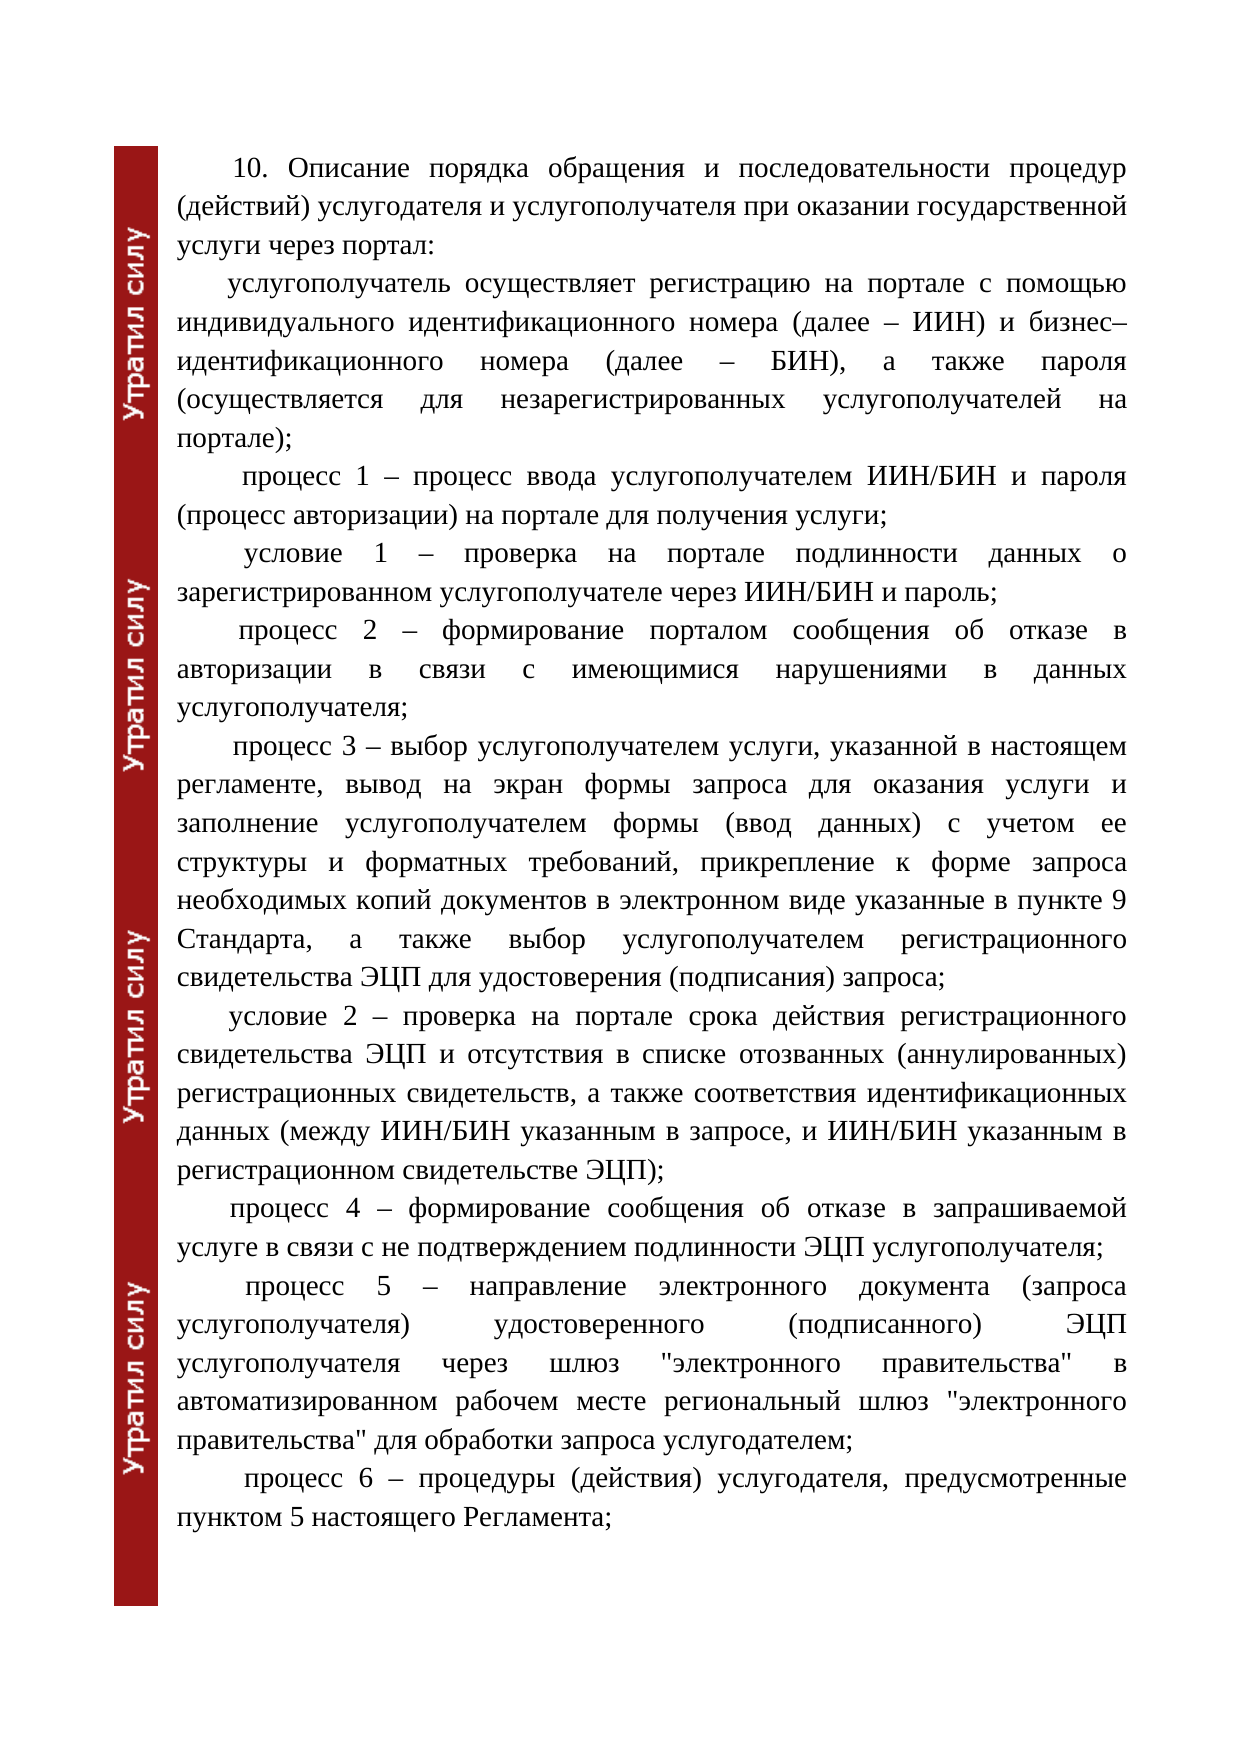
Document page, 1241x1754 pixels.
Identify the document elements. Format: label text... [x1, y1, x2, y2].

picture [114, 530, 158, 535]
picture [114, 1455, 158, 1460]
text процесс 3 – выбор услугополучателем услуги, указанной в настоящем регламенте, вывод на экран формы запроса для оказания услуги и заполнение услугополучателем формы (ввод данных) с учетом ее структуры и форматных требований, прикрепление к форме запроса необходимых копий документов в электронном виде указанные в пункте 9 Стандарта, а также выбор услугополучателем регистрационного свидетельства ЭЦП для удостоверения (подписания) запроса; [112, 728, 1128, 993]
text процесс 2 – формирование порталом сообщения об отказе в авторизации в связи с имеющимися нарушениями в данных услугополучателя; [112, 612, 1128, 723]
text процесс 6 – процедуры (действия) услугодателя, предусмотренные пунктом 5 настоящего Регламента; [112, 1460, 1128, 1532]
picture [114, 1186, 158, 1191]
text процесс 5 – направление электронного документа (запроса услугополучателя) удостоверенного (подписанного) ЭЦП услугополучателя через шлюз "электронного правительства" в автоматизированном рабочем месте региональный шлюз "электронного правительства" для обработки запроса услугодателем; [112, 1268, 1128, 1455]
text условие 1 – проверка на портале подлинности данных о зарегистрированном услугополучателе через ИИН/БИН и пароль; [112, 535, 1128, 607]
text процесс 1 – процесс ввода услугополучателем ИИН/БИН и пароля (процесс авторизации) на портале для получения услуги; [112, 458, 1128, 530]
picture [114, 1532, 158, 1606]
picture [114, 607, 158, 612]
text услугополучатель осуществляет регистрацию на портале с помощью индивидуального идентификационного номера (далее – ИИН) и бизнес–идентификационного номера (далее – БИН), а также пароля (осуществляется для незарегистрированных услугополучателей на портале); [112, 266, 1128, 453]
picture [114, 261, 158, 266]
text 10. Описание порядка обращения и последовательности процедур (действий) услугодателя и услугополучателя при оказании государственной услуги через портал: [112, 150, 1128, 261]
text процесс 4 – формирование сообщения об отказе в запрашиваемой услуге в связи с не подтверждением подлинности ЭЦП услугополучателя; [112, 1191, 1128, 1263]
picture [114, 993, 158, 998]
picture [114, 1263, 158, 1268]
picture [114, 146, 158, 150]
text условие 2 – проверка на портале срока действия регистрационного свидетельства ЭЦП и отсутствия в списке отозванных (аннулированных) регистрационных свидетельств, а также соответствия идентификационных данных (между ИИН/БИН указанным в запросе, и ИИН/БИН указанным в регистрационном свидетельстве ЭЦП); [112, 998, 1128, 1186]
picture [114, 453, 158, 458]
picture [114, 723, 158, 728]
